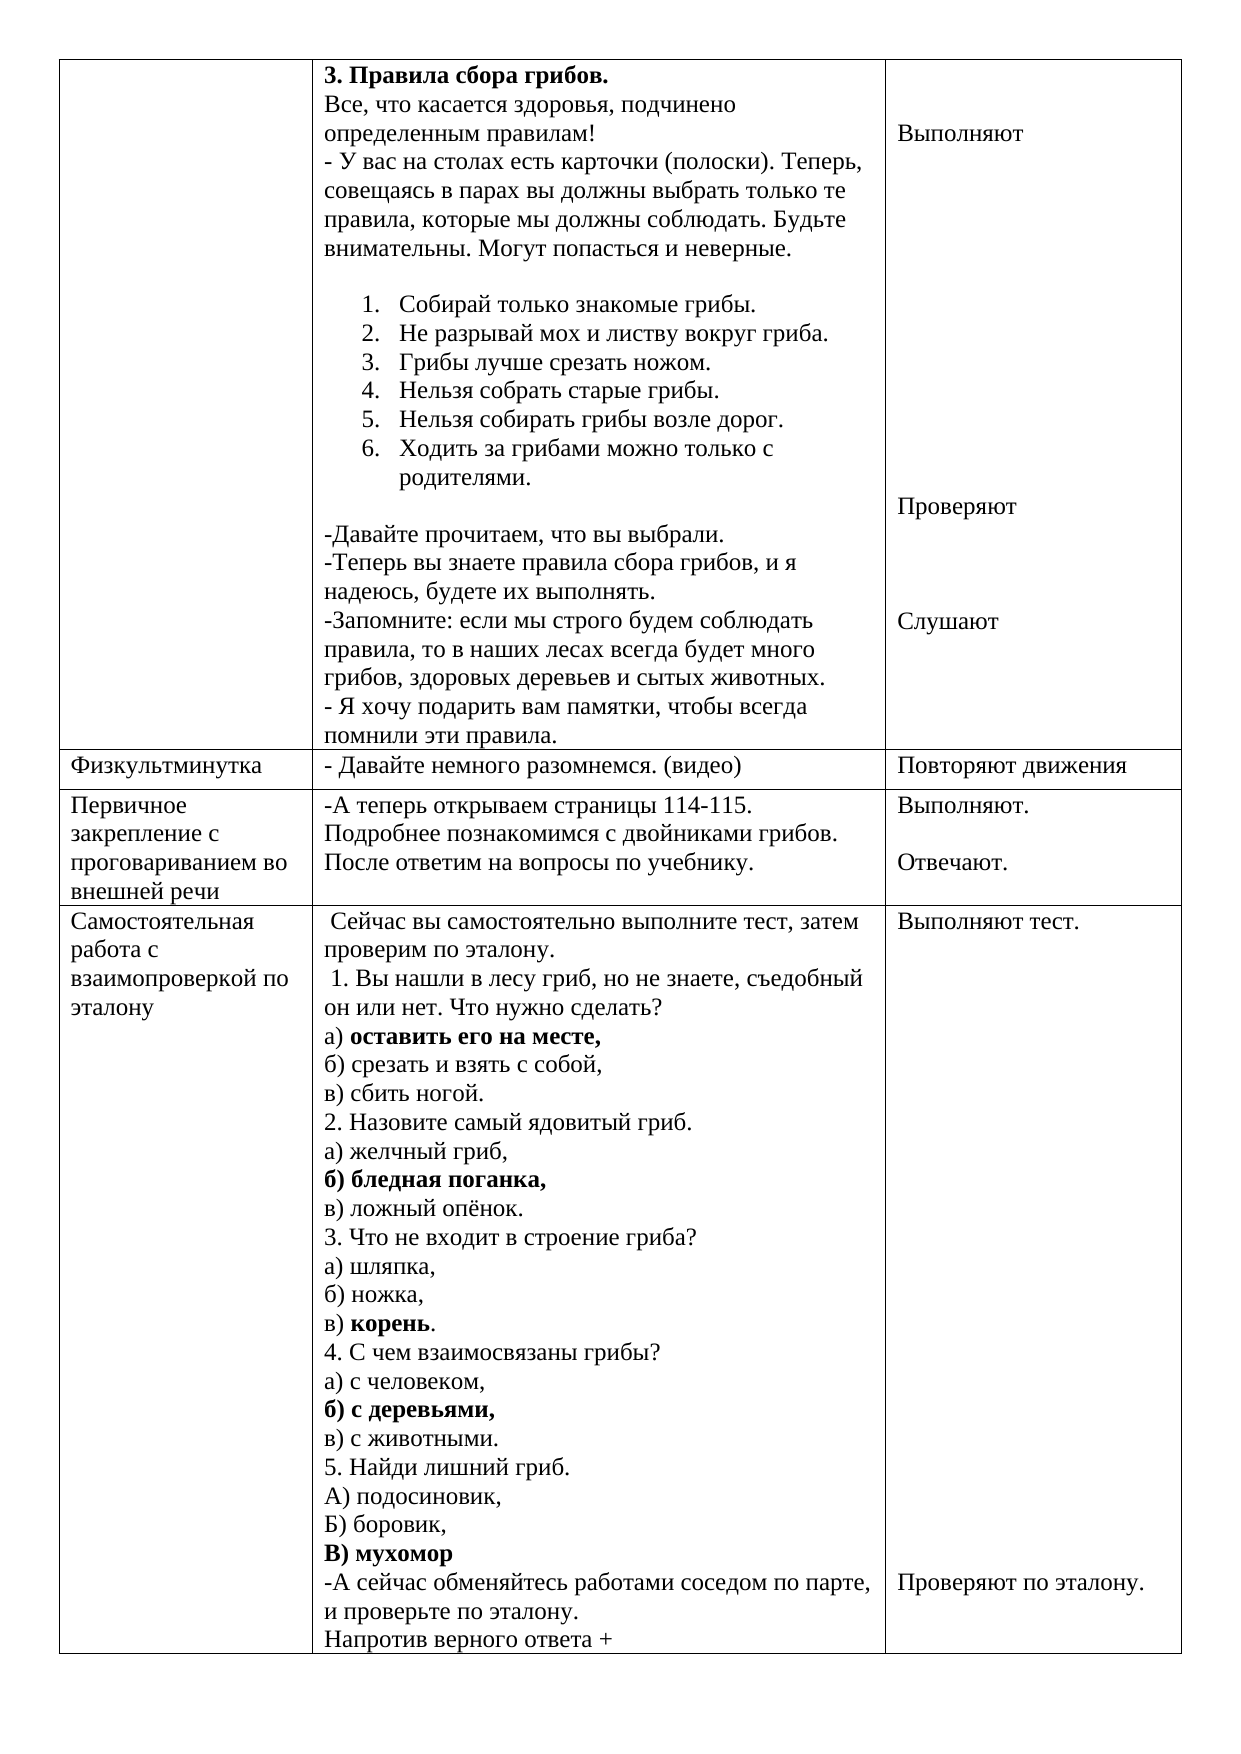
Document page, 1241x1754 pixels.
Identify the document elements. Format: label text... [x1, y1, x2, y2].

table_cell Повторяют движения [886, 750, 1181, 789]
table_cell -А теперь открываем страницы 114-115. Подробнее познакомимся с двойниками грибов. После ответим на вопросы по учебнику. [313, 790, 885, 905]
table_cell Выполняют. Отвечают. [886, 790, 1181, 905]
table_cell - Давайте немного разомнемся. (видео) [313, 750, 885, 789]
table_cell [60, 906, 312, 1653]
table_cell Физкультминутка [60, 750, 312, 789]
table_cell Первичное закрепление с проговариванием во внешней речи [60, 790, 312, 905]
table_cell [60, 60, 312, 749]
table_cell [886, 60, 1181, 749]
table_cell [886, 906, 1181, 1653]
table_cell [313, 906, 885, 1653]
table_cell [313, 60, 885, 749]
